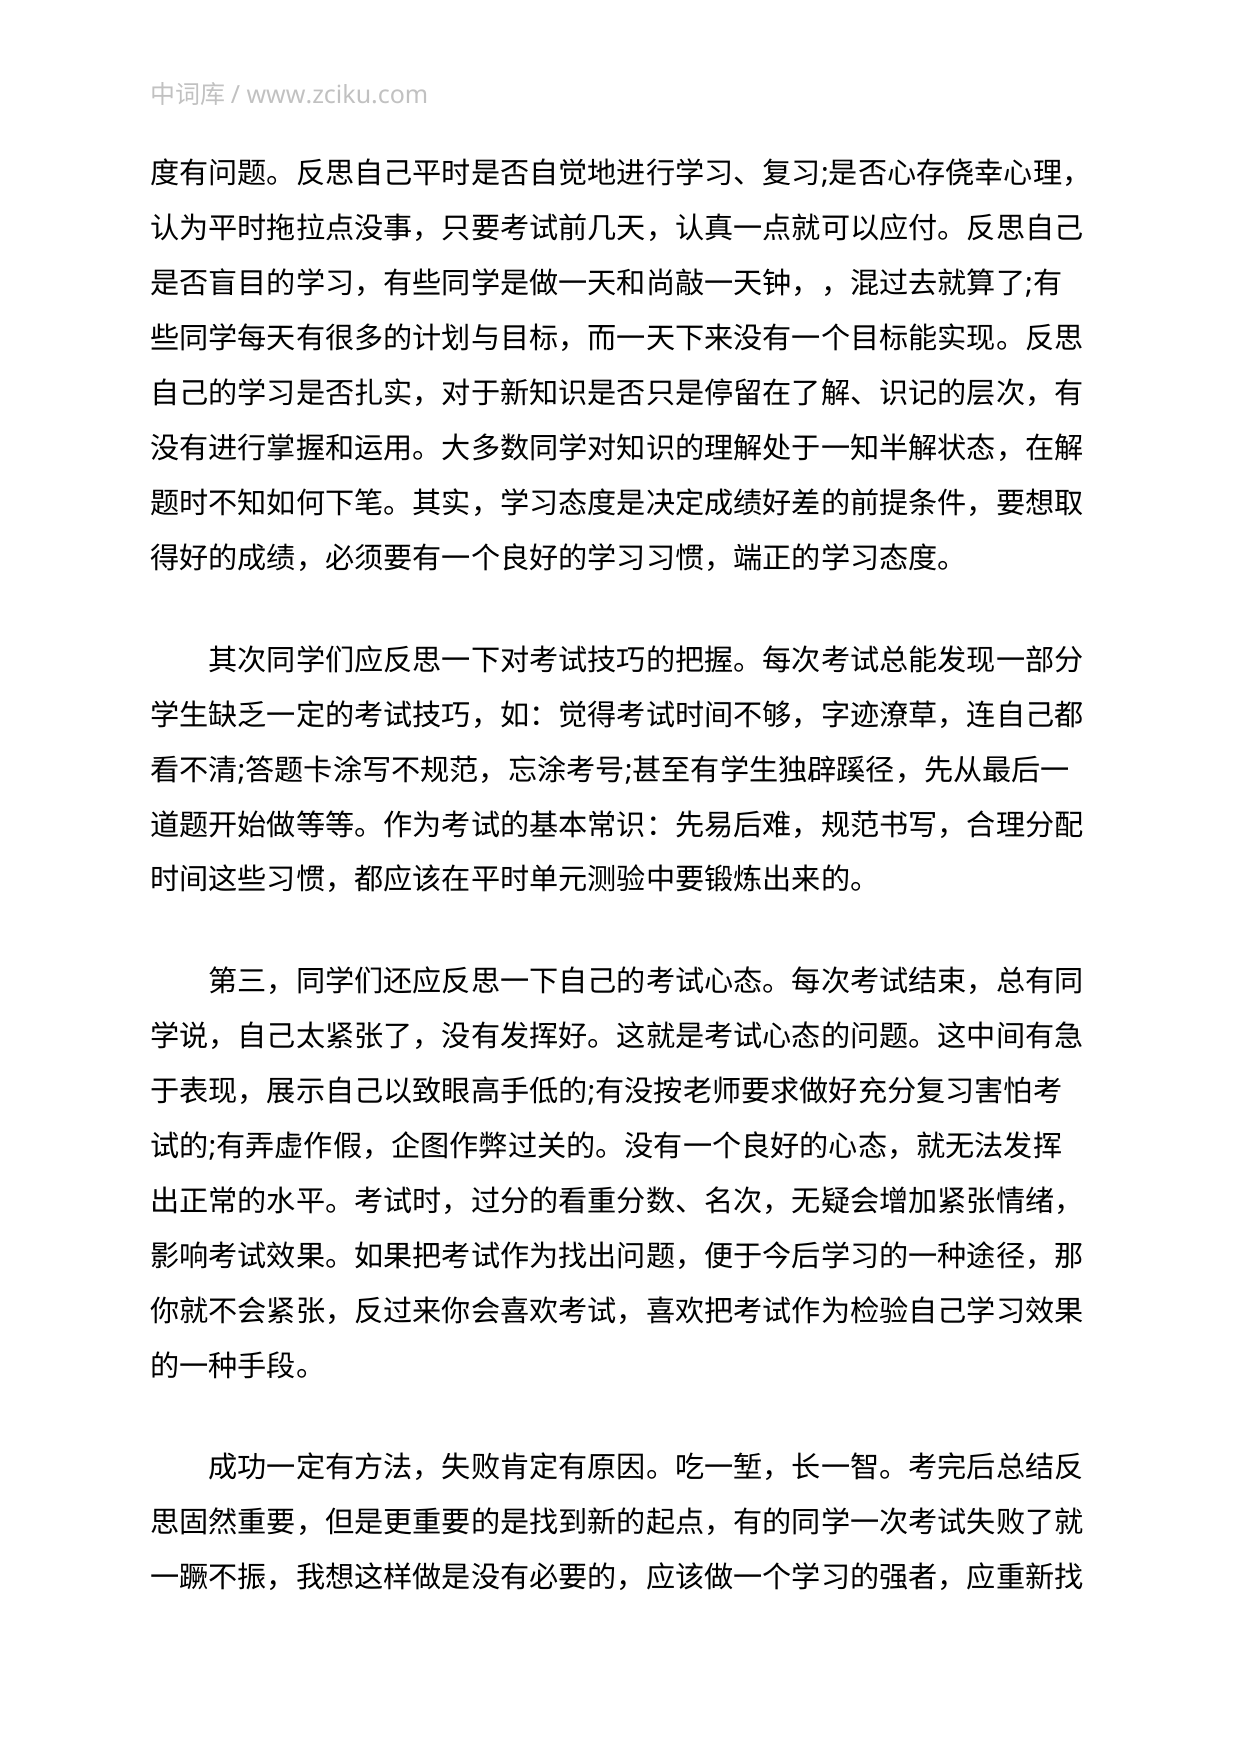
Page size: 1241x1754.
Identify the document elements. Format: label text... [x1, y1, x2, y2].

text 第三，同学们还应反思一下自己的考试心态。每次考试结束，总有同学说，自己太紧张了，没有发挥好。这就是考试心态的问题。这中间有急于表现，展示自己以致眼高手低的;有没按老师要求做好充分复习害怕考试的;有弄虚作假，企图作弊过关的。没有一个良好的心态，就无法发挥出正常的水平。考试时，过分的看重分数、名次，无疑会增加紧张情绪，影响考试效果。如果把考试作为找出问题，便于今后学习的一种途径，那你就不会紧张，反过来你会喜欢考试，喜欢把考试作为检验自己学习效果的一种手段。 [150, 958, 1090, 1384]
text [150, 150, 1090, 577]
text 其次同学们应反思一下对考试技巧的把握。每次考试总能发现一部分学生缺乏一定的考试技巧，如：觉得考试时间不够，字迹潦草，连自己都看不清;答题卡涂写不规范，忘涂考号;甚至有学生独辟蹊径，先从最后一道题开始做等等。作为考试的基本常识：先易后难，规范书写，合理分配时间这些习惯，都应该在平时单元测验中要锻炼出来的。 [150, 636, 1090, 898]
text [150, 1444, 1090, 1596]
